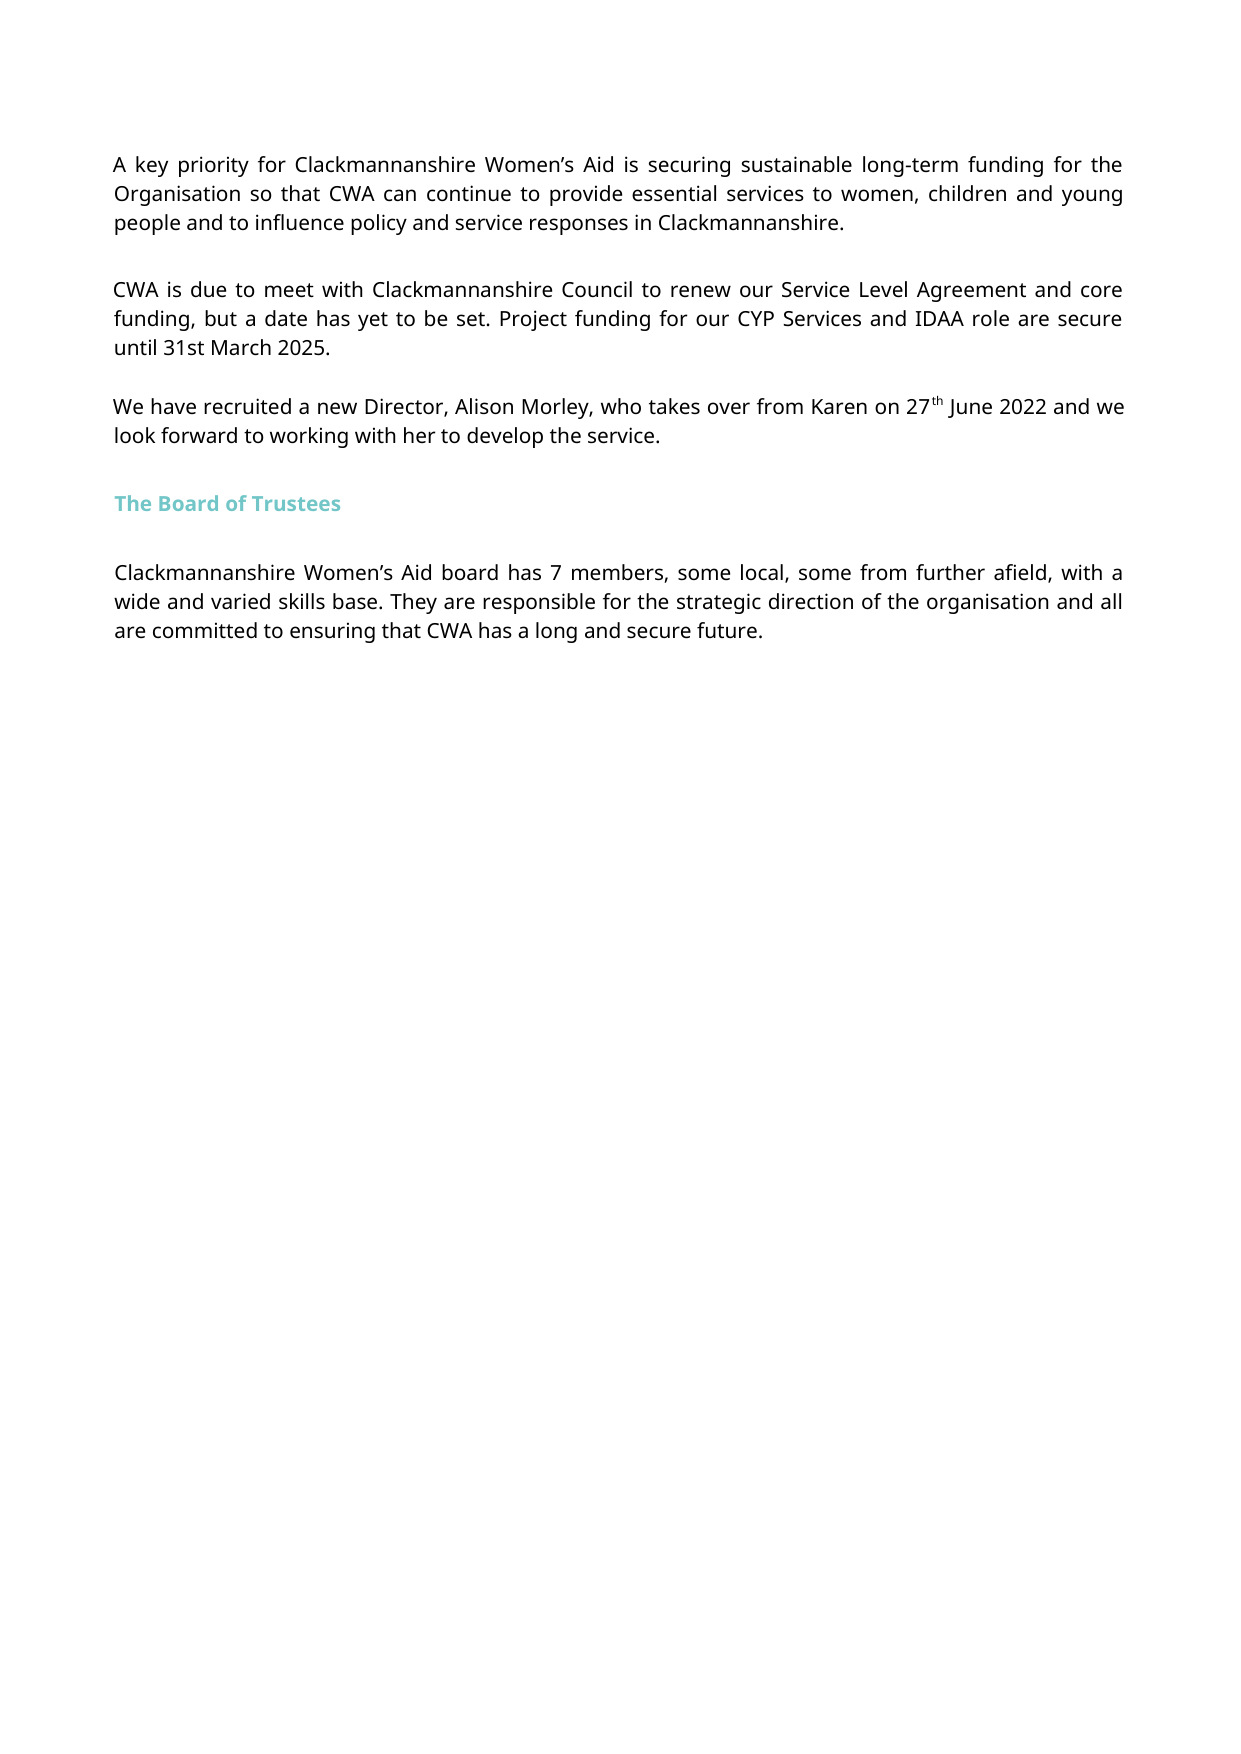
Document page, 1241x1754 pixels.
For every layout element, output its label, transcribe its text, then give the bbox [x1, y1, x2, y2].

text We have recruited a new Director, Alison Morley, who takes over from Karen on 27th June 2022 and we look forward to working with her to develop the service. [113, 392, 1125, 450]
text Clackmannanshire Women’s Aid board has 7 members, some local, some from further afield, with a wide and varied skills base. They are responsible for the strategic direction of the organisation and all are committed to ensuring that CWA has a long and secure future. [114, 558, 1125, 645]
text The Board of Trustees [114, 489, 1128, 518]
text CWA is due to meet with Clackmannanshire Council to renew our Service Level Agreement and core funding, but a date has yet to be set. Project funding for our CYP Services and IDAA role are secure until 31st March 2025. [113, 275, 1125, 362]
text A key priority for Clackmannanshire Women’s Aid is securing sustainable long-term funding for the Organisation so that CWA can continue to provide essential services to women, children and young people and to influence policy and service responses in Clackmannanshire. [113, 150, 1125, 237]
